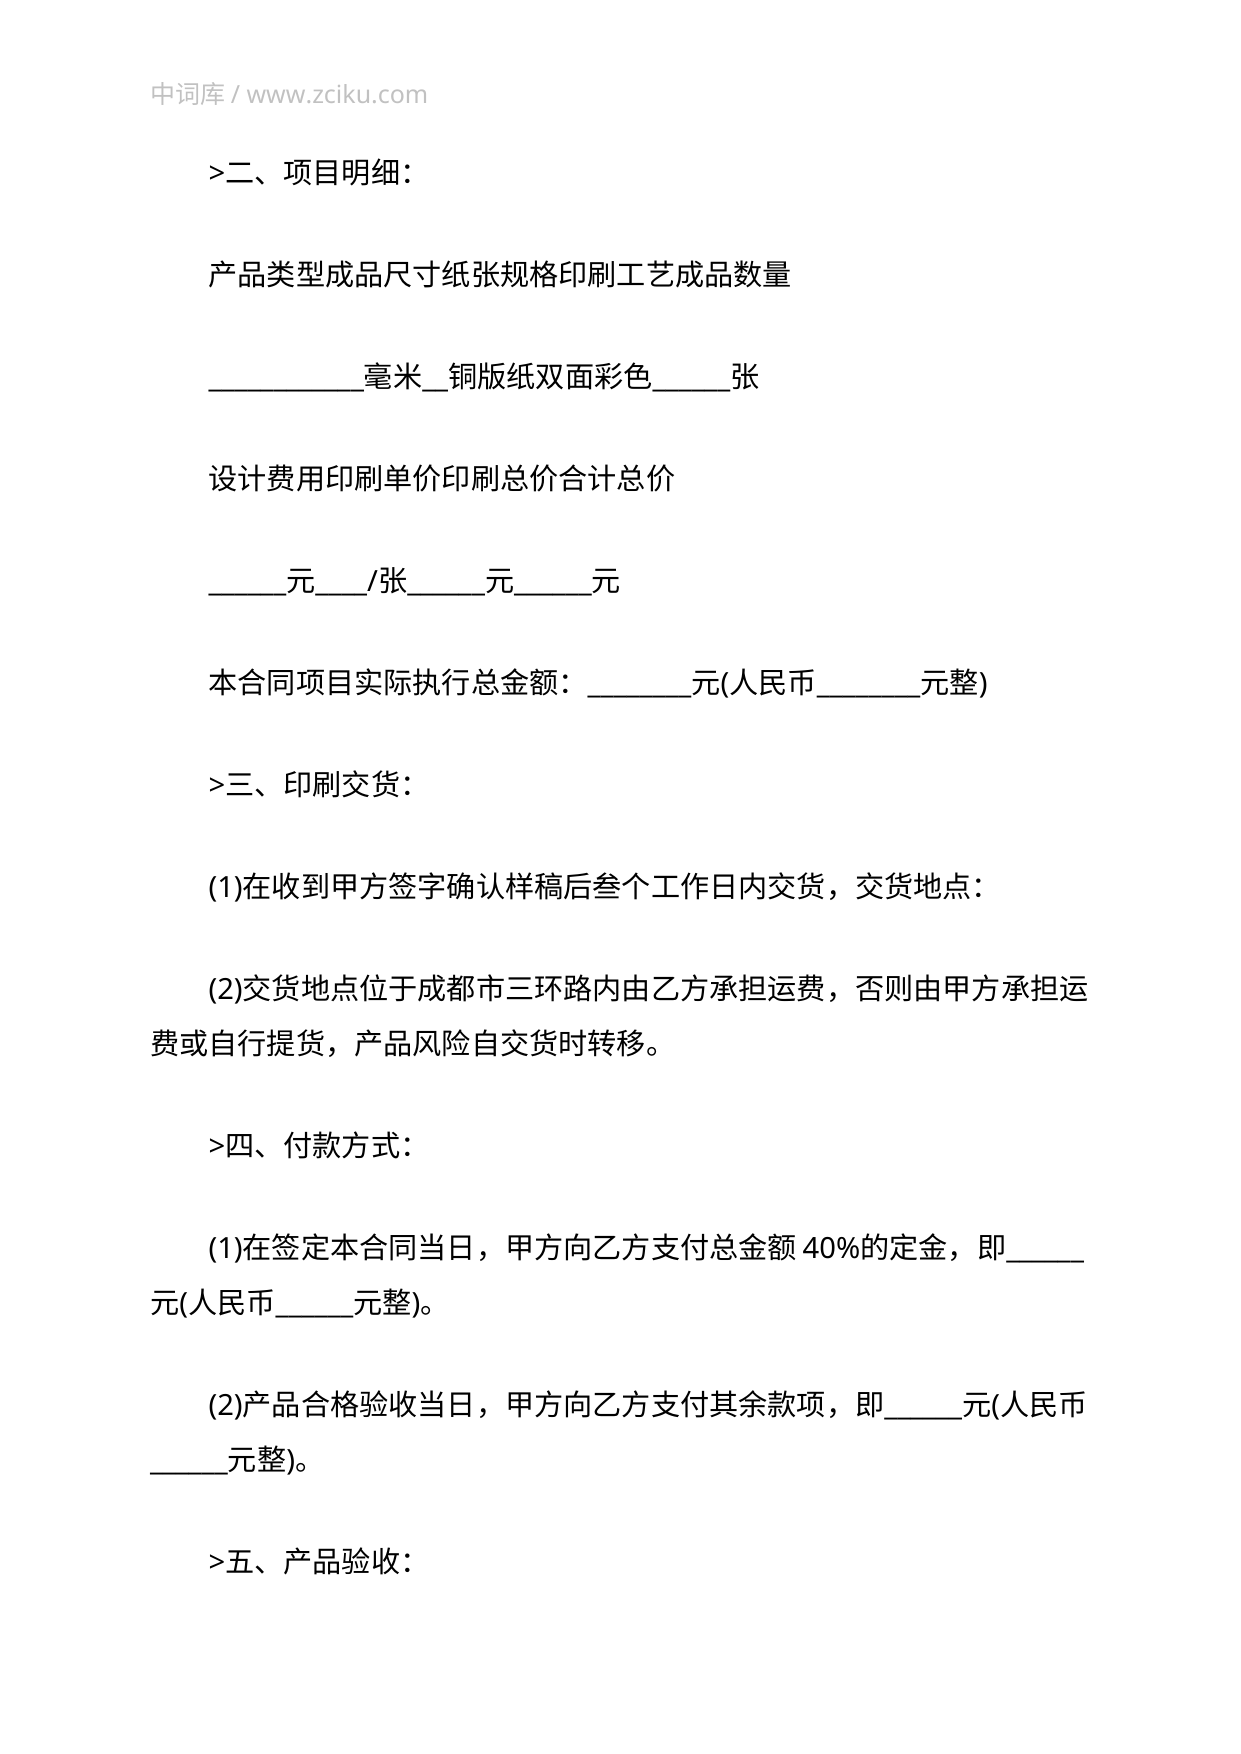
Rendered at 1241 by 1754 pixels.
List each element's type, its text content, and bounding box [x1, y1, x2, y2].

text 本合同项目实际执行总金额：________元(人民币________元整) [150, 659, 1090, 702]
text >二、项目明细： [150, 150, 1090, 192]
text ______元____/张______元______元 [150, 557, 1090, 600]
text >四、付款方式： [150, 1122, 1090, 1164]
text (2)产品合格验收当日，甲方向乙方支付其余款项，即______元(人民币______元整)。 [150, 1381, 1090, 1478]
text >五、产品验收： [150, 1538, 1090, 1581]
text 设计费用印刷单价印刷总价合计总价 [150, 456, 1090, 498]
text (1)在签定本合同当日，甲方向乙方支付总金额40%的定金，即______元(人民币______元整)。 [150, 1224, 1090, 1322]
text 产品类型成品尺寸纸张规格印刷工艺成品数量 [150, 252, 1090, 294]
text ____________毫米__铜版纸双面彩色______张 [150, 354, 1090, 396]
text (2)交货地点位于成都市三环路内由乙方承担运费，否则由甲方承担运费或自行提货，产品风险自交货时转移。 [150, 965, 1090, 1063]
text (1)在收到甲方签字确认样稿后叁个工作日内交货，交货地点： [150, 863, 1090, 906]
text >三、印刷交货： [150, 761, 1090, 804]
